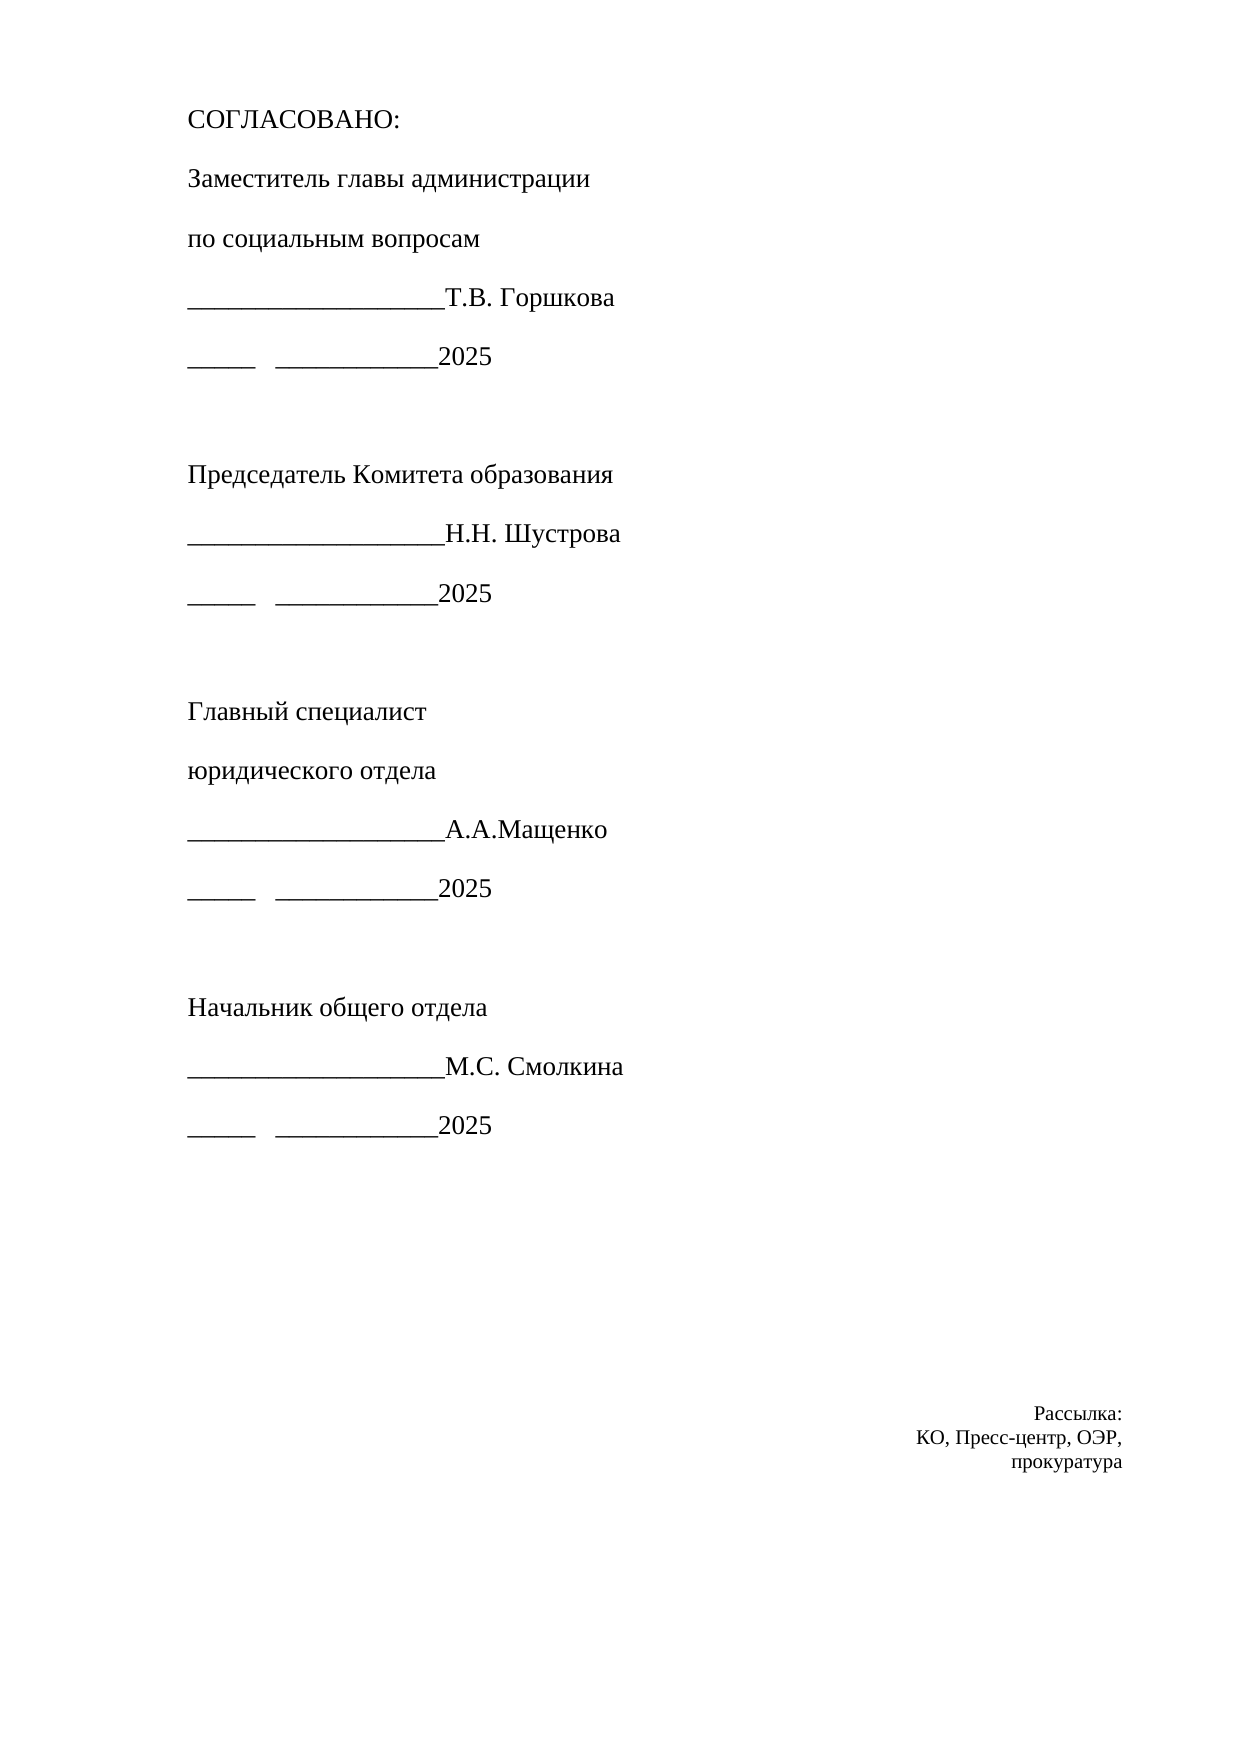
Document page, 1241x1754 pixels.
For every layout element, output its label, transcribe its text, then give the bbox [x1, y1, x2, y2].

text _____ ____________2025 [187, 1109, 1122, 1140]
text _____ ____________2025 [187, 340, 1122, 371]
text Председатель Комитета образования [187, 458, 1122, 489]
text _____ ____________2025 [187, 873, 1122, 904]
text Заместитель главы администрации [187, 163, 1122, 194]
text ___________________Н.Н. Шустрова [187, 518, 1122, 549]
text Начальник общего отдела [187, 991, 1122, 1022]
text КО, Пресс-центр, ОЭР, прокуратура [896, 1425, 1122, 1473]
text по социальным вопросам [187, 222, 1122, 253]
text _____ ____________2025 [187, 577, 1122, 608]
text ___________________А.А.Мащенко [187, 813, 1122, 844]
text ___________________Т.В. Горшкова [187, 281, 1122, 312]
text юридического отдела [187, 754, 1122, 785]
text СОГЛАСОВАНО: [187, 103, 1122, 134]
text ___________________М.С. Смолкина [187, 1050, 1122, 1081]
text Рассылка: [896, 1401, 1122, 1425]
text Главный специалист [187, 695, 1122, 726]
